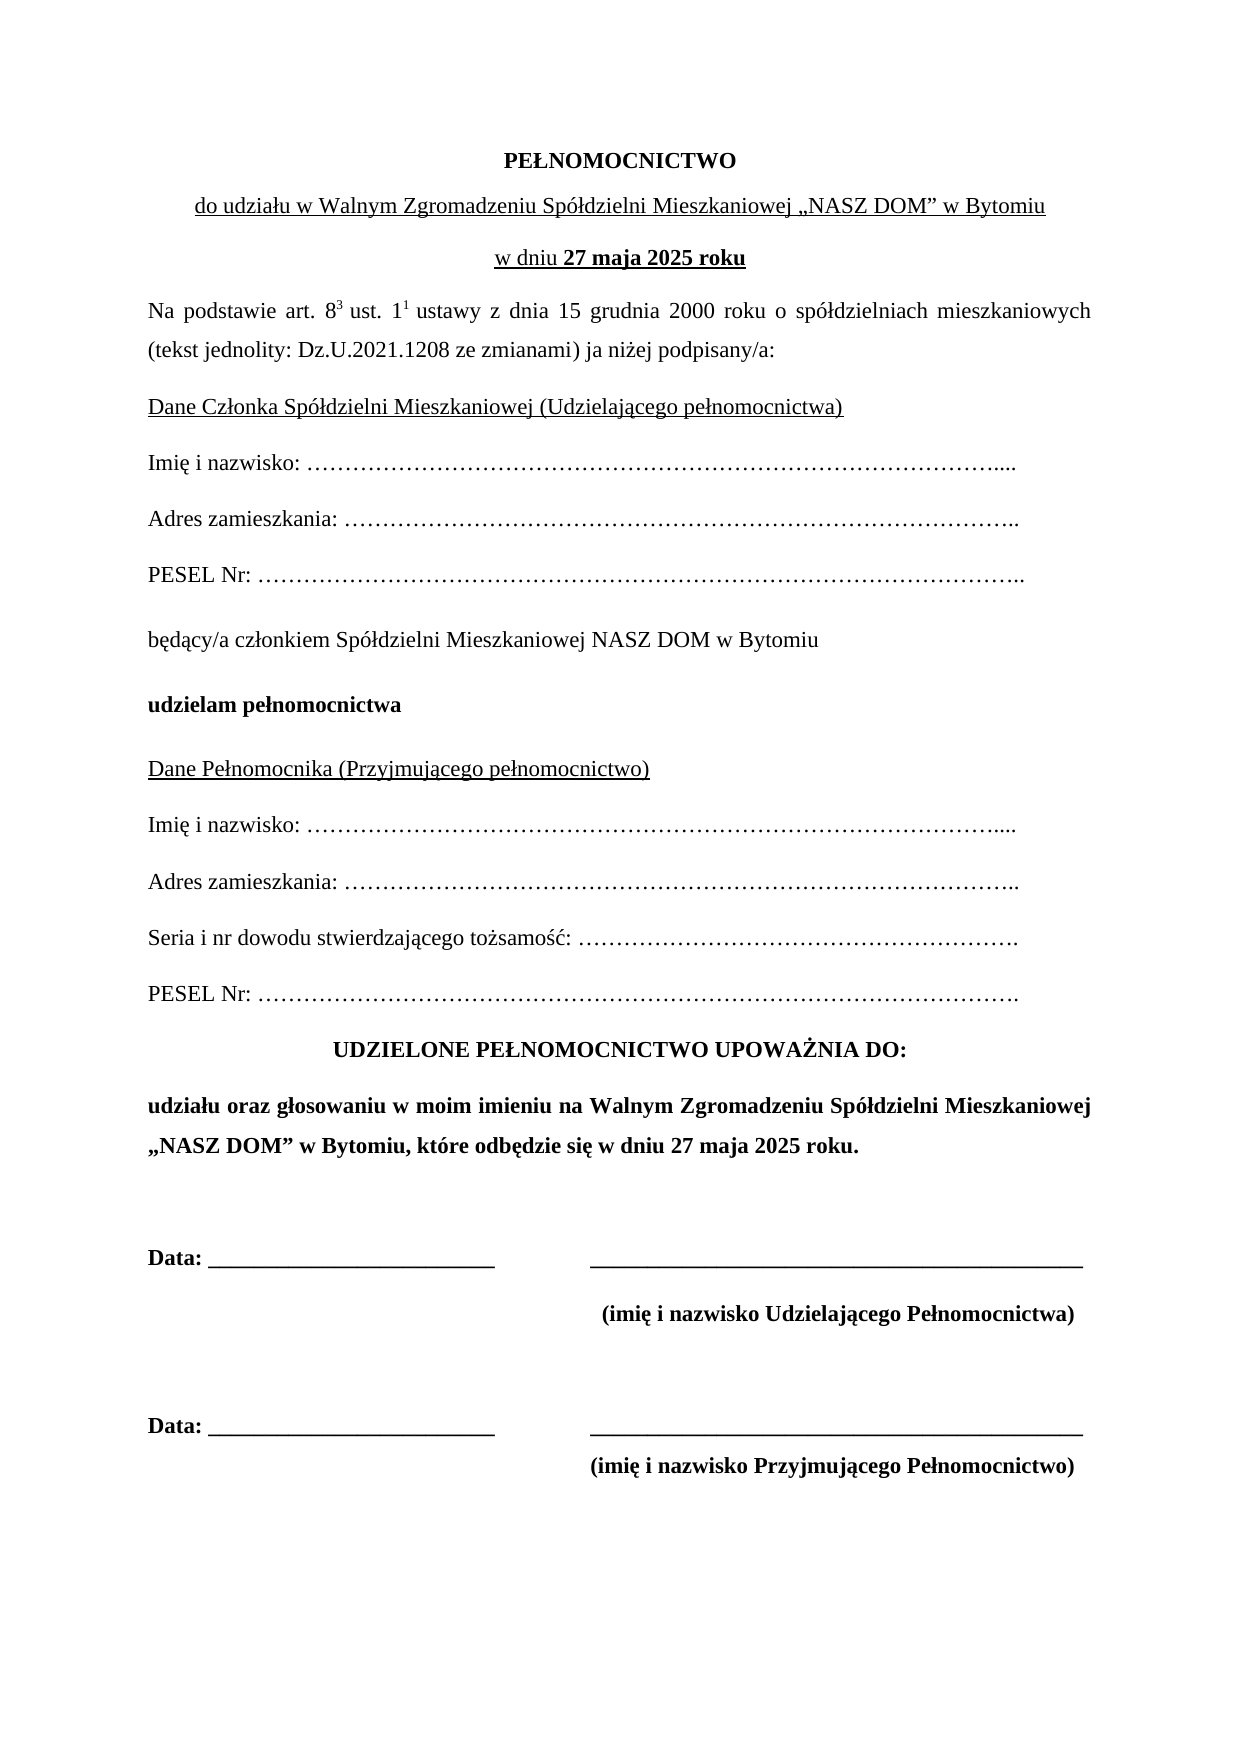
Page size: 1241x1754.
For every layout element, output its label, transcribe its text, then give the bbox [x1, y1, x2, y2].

text PESEL Nr: ………………………………………………………………………………………. [148, 980, 1093, 1006]
text Adres zamieszkania: …………………………………………………………………………….. [148, 868, 1093, 894]
text Imię i nazwisko: ……………………………………………………………………………….... [148, 812, 1093, 838]
text PEŁNOMOCNICTWO [148, 148, 1093, 174]
text UDZIELONE PEŁNOMOCNICTWO UPOWAŻNIA DO: [148, 1036, 1093, 1062]
text Data: _________________________ ___________________________________________ [148, 1244, 1093, 1270]
text Dane Pełnomocnika (Przyjmującego pełnomocnictwo) [148, 755, 1093, 782]
text Dane Członka Spółdzielni Mieszkaniowej (Udzielającego pełnomocnictwa) [148, 393, 1093, 419]
text (imię i nazwisko Udzielającego Pełnomocnictwa) [148, 1300, 1093, 1327]
text Data: _________________________ ___________________________________________ (imię i nazwisko Przyjmującego Pełnomocnictwo) [148, 1412, 1093, 1478]
text PESEL Nr: ……………………………………………………………………………………….. [148, 561, 1093, 587]
text Seria i nr dowodu stwierdzającego tożsamość: …………………………………………………. [148, 924, 1093, 950]
text Na podstawie art. 83 ust. 11 ustawy z dnia 15 grudnia 2000 roku o spółdzielniach mieszkaniowych (tekst jednolity: Dz.U.2021.1208 ze zmianami) ja niżej podpisany/a: [148, 297, 1093, 363]
text będący/a członkiem Spółdzielni Mieszkaniowej NASZ DOM w Bytomiu [148, 626, 1093, 652]
text udziału oraz głosowaniu w moim imieniu na Walnym Zgromadzeniu Spółdzielni Mieszkaniowej „NASZ DOM” w Bytomiu, które odbędzie się w dniu 27 maja 2025 roku. [148, 1092, 1093, 1158]
text Adres zamieszkania: …………………………………………………………………………….. [148, 505, 1093, 531]
text w dniu 27 maja 2025 roku [148, 244, 1093, 271]
text do udziału w Walnym Zgromadzeniu Spółdzielni Mieszkaniowej „NASZ DOM” w Bytomiu [148, 192, 1093, 218]
text udzielam pełnomocnictwa [148, 691, 1093, 717]
text Imię i nazwisko: ……………………………………………………………………………….... [148, 449, 1093, 475]
